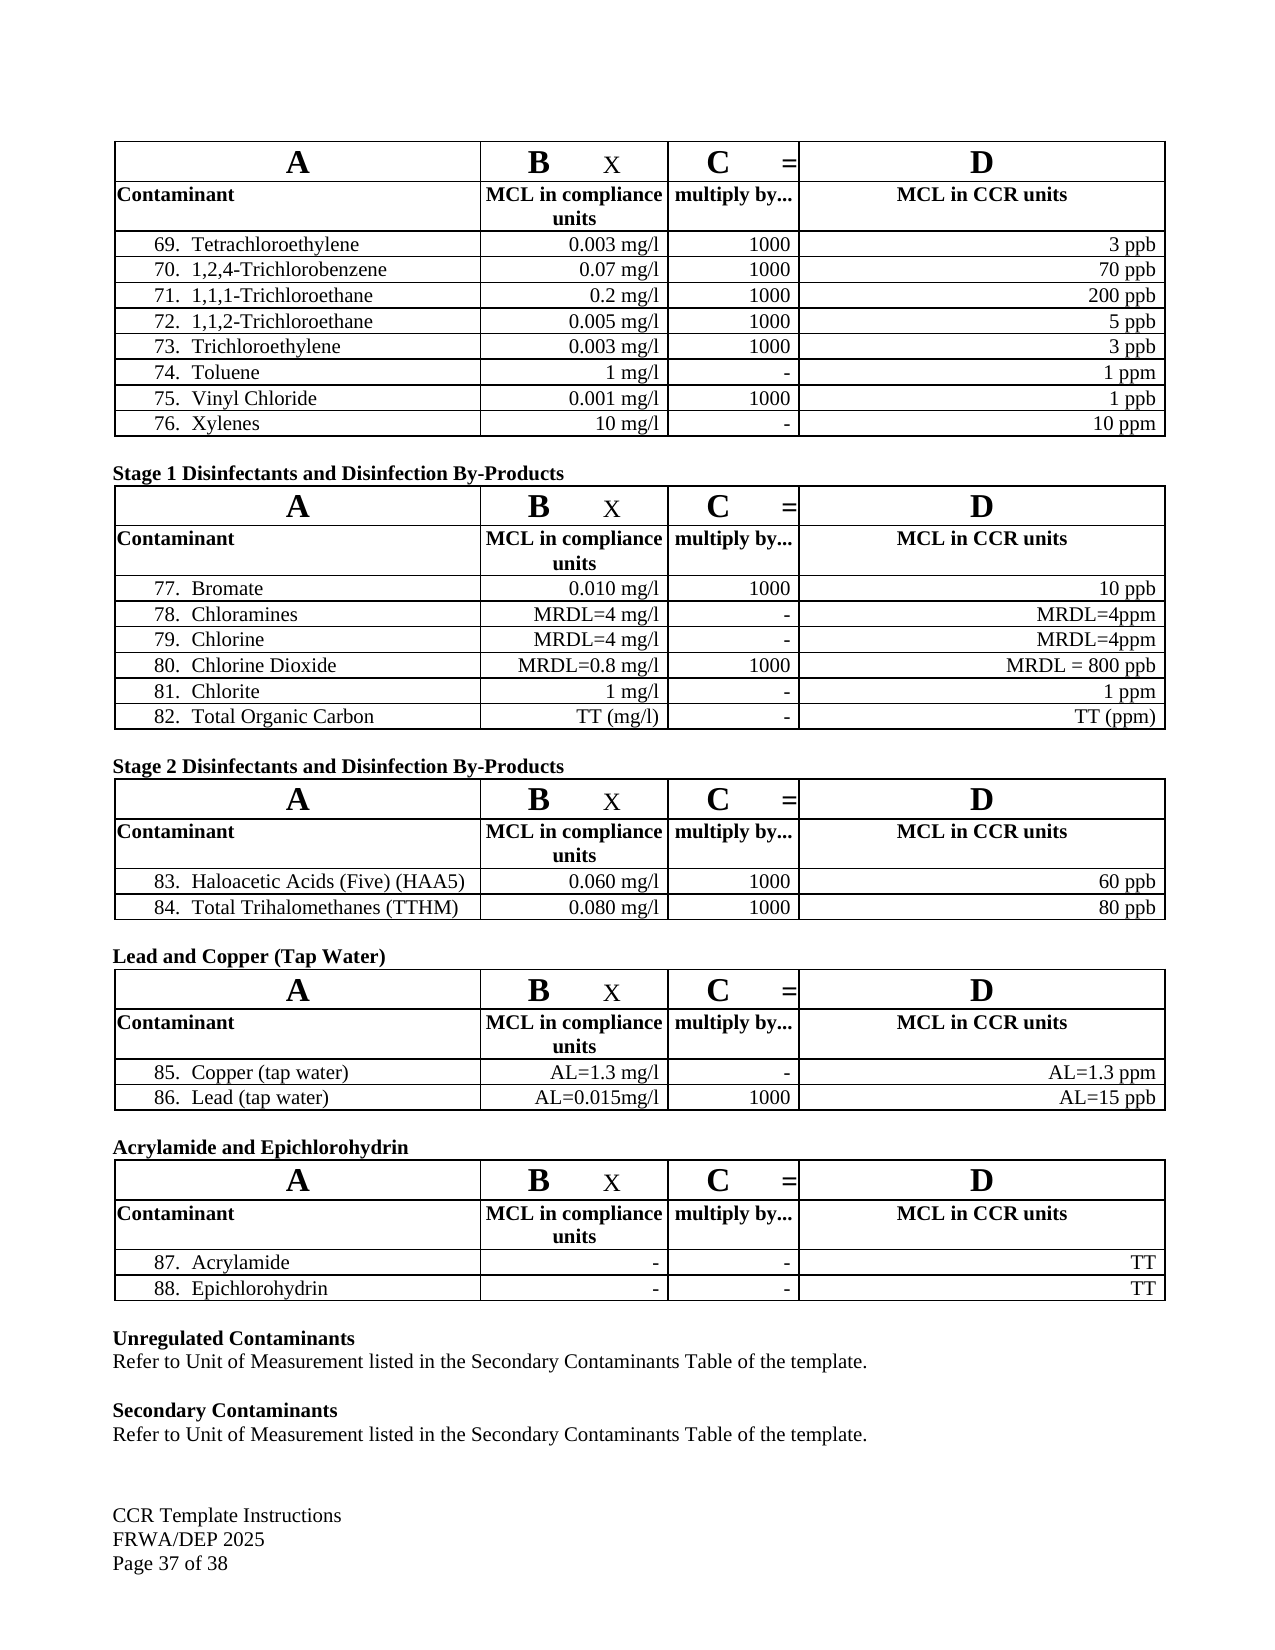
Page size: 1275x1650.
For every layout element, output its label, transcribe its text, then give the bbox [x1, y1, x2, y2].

table_cell Bromate [116, 576, 480, 600]
table_cell - [669, 627, 798, 651]
table_cell Contaminant [116, 182, 480, 230]
table_cell MRDL=4ppm [800, 602, 1164, 626]
table_cell Chloramines [116, 602, 480, 626]
table_cell Total Trihalomethanes (TTHM) [116, 895, 480, 919]
table_cell Vinyl Chloride [116, 386, 480, 409]
table_cell TT (mg/l) [481, 704, 667, 728]
table_cell Tetrachloroethylene [116, 232, 480, 256]
table_cell 0.005 mg/l [481, 309, 667, 333]
table_cell - [669, 1250, 798, 1274]
table_cell multiply by... [669, 1201, 798, 1248]
table_header C = [669, 970, 798, 1008]
table_header B X [481, 487, 667, 525]
table_cell Chlorine Dioxide [116, 653, 480, 677]
table_cell 1000 [669, 232, 798, 256]
table_cell Contaminant [116, 820, 480, 867]
table_cell MRDL=4ppm [800, 627, 1164, 651]
table_cell 0.003 mg/l [481, 232, 667, 256]
table_cell AL=1.3 mg/l [481, 1060, 667, 1084]
table_cell 3 ppb [800, 232, 1164, 256]
table_cell MRDL = 800 ppb [800, 653, 1164, 677]
table_cell 10 mg/l [481, 411, 667, 435]
table_header A [116, 1161, 480, 1199]
text Stage 2 Disinfectants and Disinfection By-Products [112, 754, 1162, 778]
table_cell 1000 [669, 309, 798, 333]
table_header A [116, 780, 480, 818]
table_cell 80 ppb [800, 895, 1164, 919]
table_cell multiply by... [669, 1010, 798, 1058]
table_cell - [669, 704, 798, 728]
table_header A [116, 487, 480, 525]
table_cell 1,1,1-Trichloroethane [116, 283, 480, 307]
text Refer to Unit of Measurement listed in the Secondary Contaminants Table of the template. [112, 1349, 1162, 1373]
table_cell Haloacetic Acids (Five) (HAA5) [116, 869, 480, 893]
table_cell 60 ppb [800, 869, 1164, 893]
table_cell Lead (tap water) [116, 1085, 480, 1109]
table_cell 70 ppb [800, 257, 1164, 281]
table_cell 1 mg/l [481, 360, 667, 384]
table_cell AL=1.3 ppm [800, 1060, 1164, 1084]
table_cell multiply by... [669, 182, 798, 230]
table_cell 0.003 mg/l [481, 334, 667, 358]
table_cell - [481, 1276, 667, 1300]
table_header A [116, 142, 480, 181]
text Secondary Contaminants [112, 1398, 1162, 1422]
table_cell 1 ppm [800, 360, 1164, 384]
table_cell 1000 [669, 257, 798, 281]
table_cell 0.2 mg/l [481, 283, 667, 307]
table_header A [116, 970, 480, 1008]
table_header D [800, 970, 1164, 1008]
table_header D [800, 487, 1164, 525]
table_cell 1 ppb [800, 386, 1164, 409]
table_cell Contaminant [116, 1010, 480, 1058]
table_cell MCL in CCR units [800, 526, 1164, 574]
table_cell MCL in CCR units [800, 1201, 1164, 1248]
table_cell - [669, 1060, 798, 1084]
table_cell 10 ppm [800, 411, 1164, 435]
table_header D [800, 142, 1164, 181]
table_cell 0.080 mg/l [481, 895, 667, 919]
table_header C = [669, 1161, 798, 1199]
table_cell MCL in compliance units [481, 526, 667, 574]
table_cell Epichlorohydrin [116, 1276, 480, 1300]
table_cell Trichloroethylene [116, 334, 480, 358]
table_cell TT (ppm) [800, 704, 1164, 728]
table_header D [800, 1161, 1164, 1199]
table_cell - [669, 602, 798, 626]
table_cell 0.060 mg/l [481, 869, 667, 893]
table_cell AL=0.015mg/l [481, 1085, 667, 1109]
table_cell 1000 [669, 1085, 798, 1109]
table_cell 10 ppb [800, 576, 1164, 600]
table_cell - [669, 1276, 798, 1300]
table_cell 3 ppb [800, 334, 1164, 358]
table_header D [800, 780, 1164, 818]
table_cell - [669, 411, 798, 435]
table_cell Total Organic Carbon [116, 704, 480, 728]
table_cell 1000 [669, 653, 798, 677]
table_cell MRDL=0.8 mg/l [481, 653, 667, 677]
table_cell MCL in CCR units [800, 820, 1164, 867]
table_header B X [481, 1161, 667, 1199]
table_cell TT [800, 1276, 1164, 1300]
text Unregulated Contaminants [112, 1325, 1162, 1349]
table_cell MCL in CCR units [800, 1010, 1164, 1058]
table_cell 1000 [669, 576, 798, 600]
table_cell multiply by... [669, 820, 798, 867]
table_cell 1,1,2-Trichloroethane [116, 309, 480, 333]
table_header B X [481, 780, 667, 818]
table_cell AL=15 ppb [800, 1085, 1164, 1109]
table_cell 1,2,4-Trichlorobenzene [116, 257, 480, 281]
table_cell 0.010 mg/l [481, 576, 667, 600]
text Acrylamide and Epichlorohydrin [112, 1135, 1162, 1159]
table_cell 1000 [669, 334, 798, 358]
table_header B X [481, 970, 667, 1008]
table_cell 200 ppb [800, 283, 1164, 307]
table_cell 1 ppm [800, 679, 1164, 703]
table_cell Chlorite [116, 679, 480, 703]
table_cell 1000 [669, 283, 798, 307]
table_cell - [669, 679, 798, 703]
table_cell MRDL=4 mg/l [481, 602, 667, 626]
text Refer to Unit of Measurement listed in the Secondary Contaminants Table of the template. [112, 1422, 1162, 1446]
table_cell 0.001 mg/l [481, 386, 667, 409]
table_cell Contaminant [116, 526, 480, 574]
table_cell MCL in CCR units [800, 182, 1164, 230]
table_header C = [669, 487, 798, 525]
table_header C = [669, 780, 798, 818]
table_cell 1000 [669, 386, 798, 409]
text Stage 1 Disinfectants and Disinfection By-Products [112, 461, 1162, 485]
table_cell 1000 [669, 895, 798, 919]
table_cell MRDL=4 mg/l [481, 627, 667, 651]
table_cell - [669, 360, 798, 384]
table_cell Xylenes [116, 411, 480, 435]
text Lead and Copper (Tap Water) [112, 944, 1162, 968]
table_cell 1 mg/l [481, 679, 667, 703]
table_cell 0.07 mg/l [481, 257, 667, 281]
table_cell 5 ppb [800, 309, 1164, 333]
table_cell MCL in compliance units [481, 182, 667, 230]
table_cell multiply by... [669, 526, 798, 574]
table_cell - [481, 1250, 667, 1274]
table_cell 1000 [669, 869, 798, 893]
table_cell Chlorine [116, 627, 480, 651]
table_cell MCL in compliance units [481, 820, 667, 867]
table_header C = [669, 142, 798, 181]
table_cell MCL in compliance units [481, 1201, 667, 1248]
table_header B X [481, 142, 667, 181]
table_cell Acrylamide [116, 1250, 480, 1274]
table_cell TT [800, 1250, 1164, 1274]
table_cell MCL in compliance units [481, 1010, 667, 1058]
table_cell Contaminant [116, 1201, 480, 1248]
table_cell Copper (tap water) [116, 1060, 480, 1084]
table_cell Toluene [116, 360, 480, 384]
